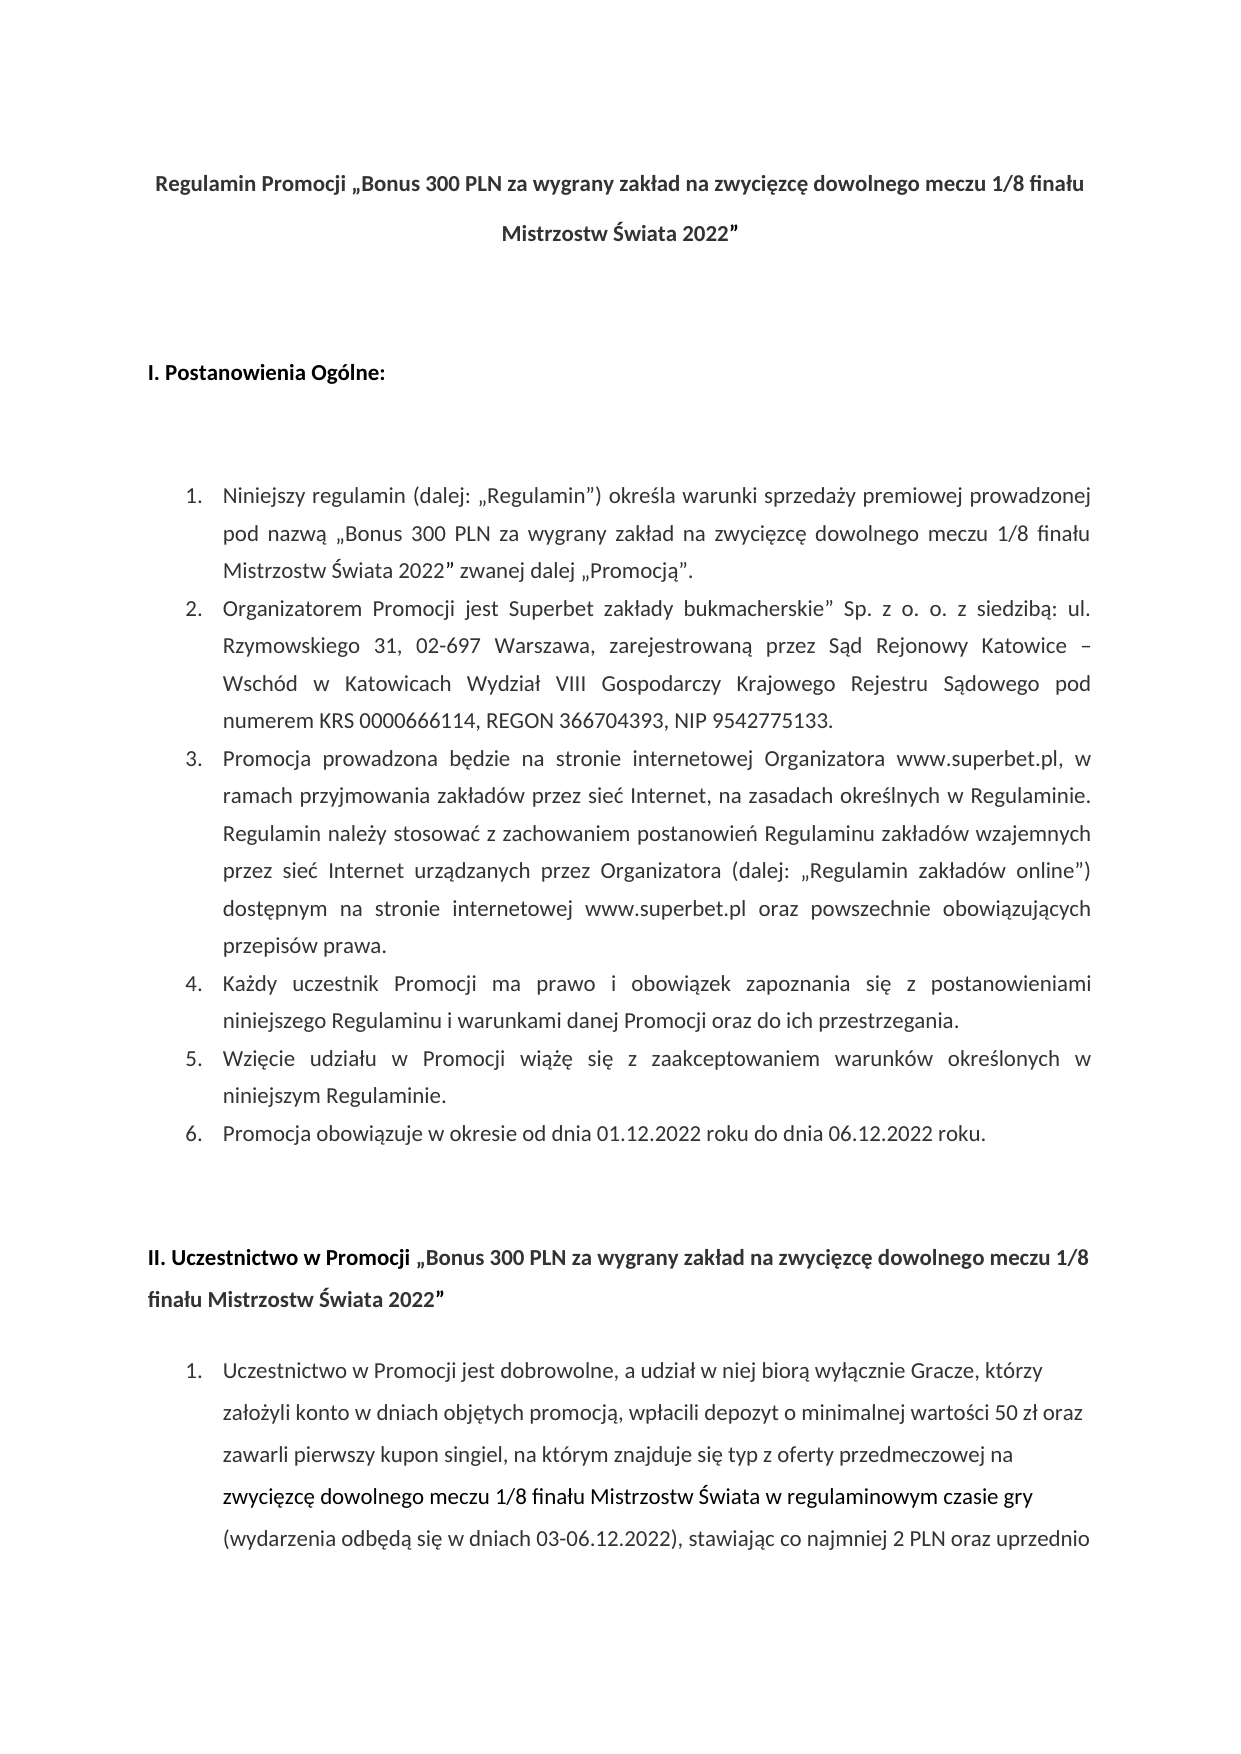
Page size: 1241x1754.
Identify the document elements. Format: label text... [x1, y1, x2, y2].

list Każdy uczestnik Promocji ma prawo i obowiązek zapoznania się z postanowieniami niniejszego Regulaminu i warunkami danej Promocji oraz do ich przestrzegania. [185, 960, 1093, 1035]
list Promocja obowiązuje w okresie od dnia 01.12.2022 roku do dnia 06.12.2022 roku. [185, 1110, 1093, 1147]
text Regulamin Promocji „Bonus 300 PLN za wygrany zakład na zwycięzcę dowolnego meczu 1/8 finału Mistrzostw Świata 2022” [148, 148, 1093, 248]
list Wzięcie udziału w Promocji wiążę się z zaakceptowaniem warunków określonych w niniejszym Regulaminie. [185, 1035, 1093, 1110]
list Promocja prowadzona będzie na stronie internetowej Organizatora www.superbet.pl, w ramach przyjmowania zakładów przez sieć Internet, na zasadach określnych w Regulaminie. Regulamin należy stosować z zachowaniem postanowień Regulaminu zakładów wzajemnych przez sieć Internet urządzanych przez Organizatora (dalej: „Regulamin zakładów online”) dostępnym na stronie internetowej www.superbet.pl oraz powszechnie obowiązujących przepisów prawa. [185, 735, 1093, 960]
text I. Postanowienia Ogólne: [148, 358, 1093, 386]
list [185, 1356, 1093, 1552]
list Organizatorem Promocji jest Superbet zakłady bukmacherskie” Sp. z o. o. z siedzibą: ul. Rzymowskiego 31, 02-697 Warszawa, zarejestrowaną przez Sąd Rejonowy Katowice – Wschód w Katowicach Wydział VIII Gospodarczy Krajowego Rejestru Sądowego pod numerem KRS 0000666114, REGON 366704393, NIP 9542775133. [185, 585, 1093, 735]
text II. Uczestnictwo w Promocji „Bonus 300 PLN za wygrany zakład na zwycięzcę dowolnego meczu 1/8 finału Mistrzostw Świata 2022” [148, 1243, 1093, 1313]
list Niniejszy regulamin (dalej: „Regulamin”) określa warunki sprzedaży premiowej prowadzonej pod nazwą „Bonus 300 PLN za wygrany zakład na zwycięzcę dowolnego meczu 1/8 finału Mistrzostw Świata 2022” zwanej dalej „Promocją”. [185, 472, 1093, 585]
